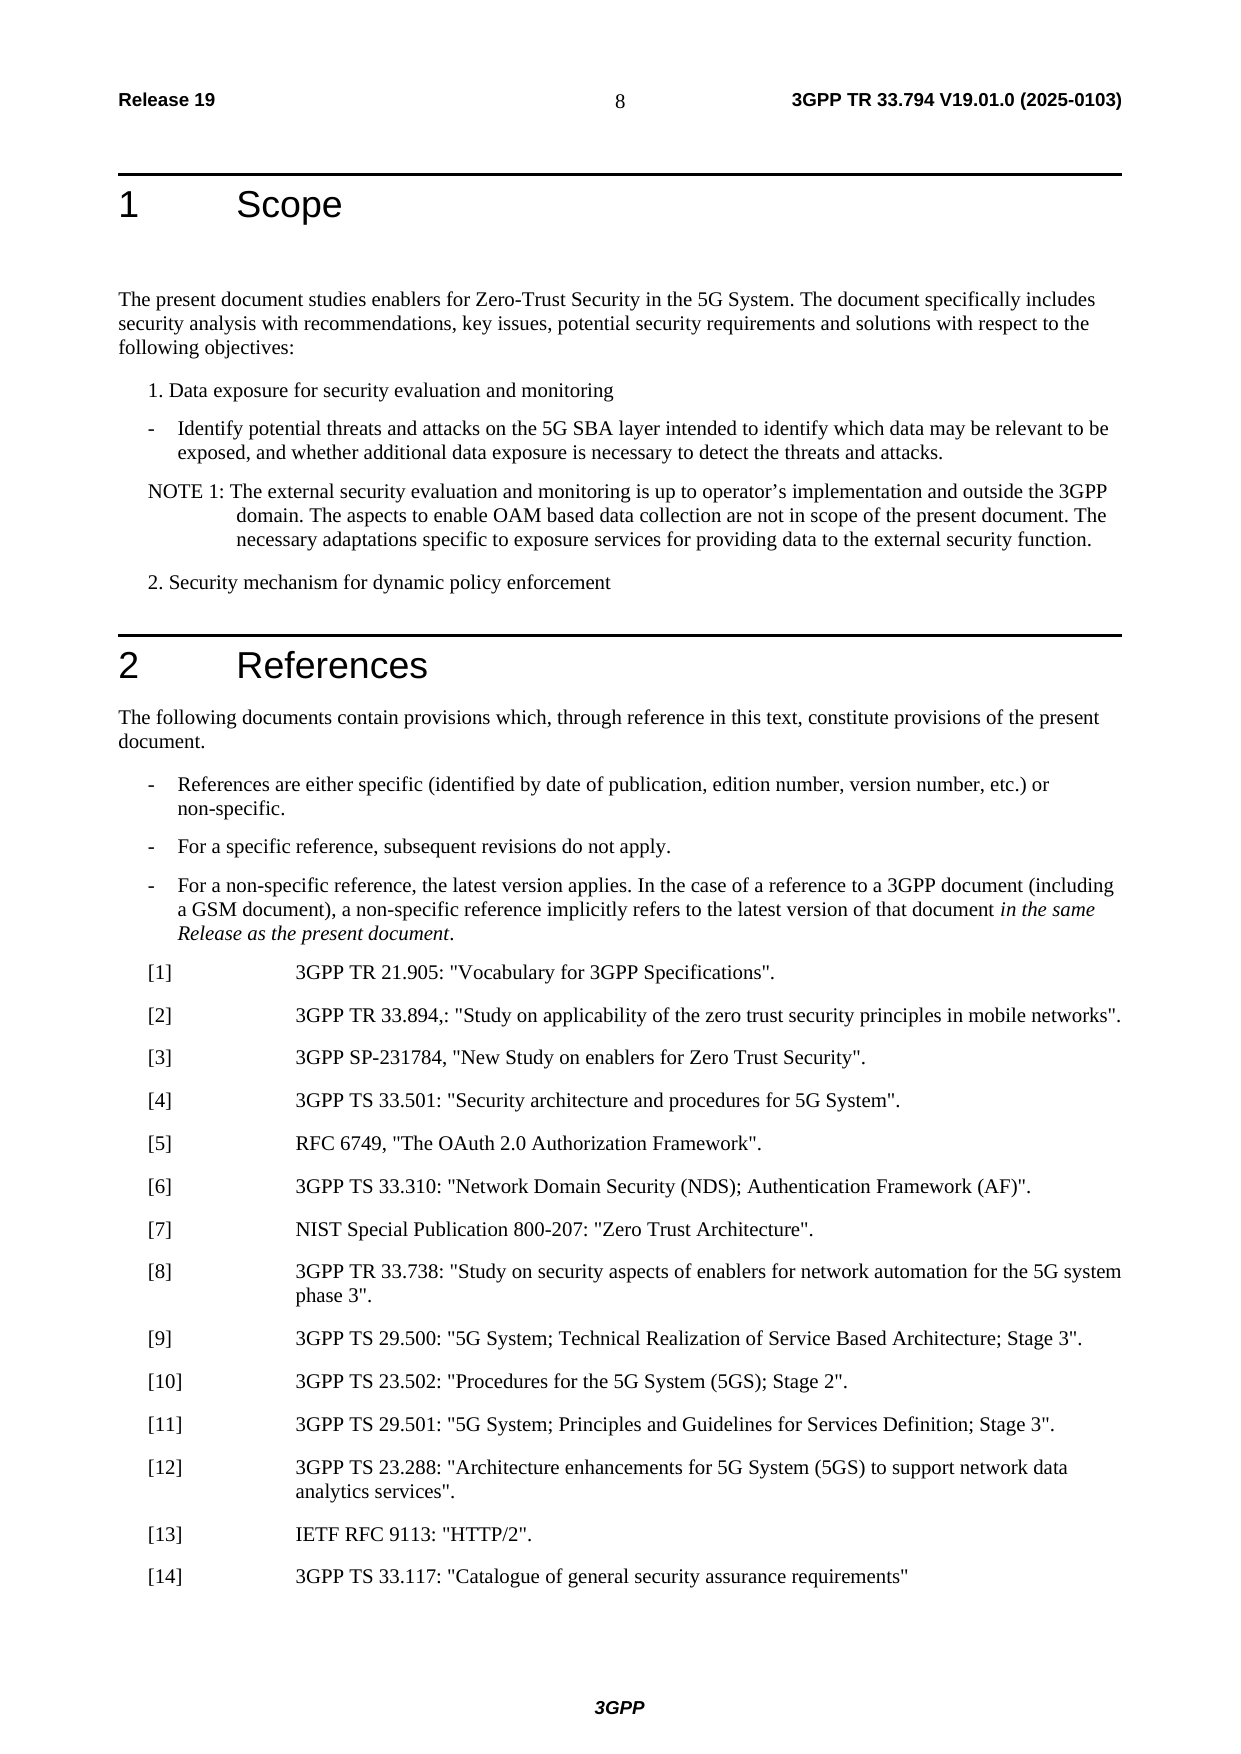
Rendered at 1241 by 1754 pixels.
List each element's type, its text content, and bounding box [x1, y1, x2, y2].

text The following documents contain provisions which, through reference in this text, constitute provisions of the present document. [118, 705, 1122, 753]
text [11] 3GPP TS 29.501: "5G System; Principles and Guidelines for Services Definition; Stage 3". [148, 1412, 1122, 1436]
subtitle 1 Scope [118, 176, 1122, 225]
text 2. Security mechanism for dynamic policy enforcement [148, 570, 1122, 594]
text [13] IETF RFC 9113: "HTTP/2". [148, 1522, 1122, 1546]
text [5] RFC 6749, "The OAuth 2.0 Authorization Framework". [148, 1131, 1122, 1155]
text [3] 3GPP SP-231784, "New Study on enablers for Zero Trust Security". [148, 1045, 1122, 1069]
text [8] 3GPP TR 33.738: "Study on security aspects of enablers for network automation for the 5G system phase 3". [148, 1259, 1122, 1307]
text [6] 3GPP TS 33.310: "Network Domain Security (NDS); Authentication Framework (AF)". [148, 1174, 1122, 1198]
text [1] 3GPP TR 21.905: "Vocabulary for 3GPP Specifications". [148, 960, 1122, 984]
text [7] NIST Special Publication 800-207: "Zero Trust Architecture". [148, 1217, 1122, 1241]
text NOTE 1: The external security evaluation and monitoring is up to operator’s implementation and outside the 3GPP domain. The aspects to enable OAM based data collection are not in scope of the present document. The necessary adaptations specific to exposure services for providing data to the external security function. [148, 479, 1122, 551]
text - For a specific reference, subsequent revisions do not apply. [148, 834, 1122, 858]
text [4] 3GPP TS 33.501: "Security architecture and procedures for 5G System". [148, 1088, 1122, 1112]
text The present document studies enablers for Zero-Trust Security in the 5G System. The document specifically includes security analysis with recommendations, key issues, potential security requirements and solutions with respect to the following objectives: [118, 287, 1122, 359]
text 1. Data exposure for security evaluation and monitoring [148, 377, 1122, 402]
text [9] 3GPP TS 29.500: "5G System; Technical Realization of Service Based Architecture; Stage 3". [148, 1326, 1122, 1350]
subtitle 2 References [118, 637, 1122, 686]
text [2] 3GPP TR 33.894,: "Study on applicability of the zero trust security principles in mobile networks". [148, 1002, 1122, 1027]
text - References are either specific (identified by date of publication, edition number, version number, etc.) or non-specific. [148, 772, 1122, 820]
text - For a non-specific reference, the latest version applies. In the case of a reference to a 3GPP document (including a GSM document), a non-specific reference implicitly refers to the latest version of that document in the same Release as the present document. [148, 873, 1122, 945]
text [10] 3GPP TS 23.502: "Procedures for the 5G System (5GS); Stage 2". [148, 1369, 1122, 1393]
text [12] 3GPP TS 23.288: "Architecture enhancements for 5G System (5GS) to support network data analytics services". [148, 1455, 1122, 1503]
text [14] 3GPP TS 33.117: "Catalogue of general security assurance requirements" [148, 1564, 1122, 1588]
text - Identify potential threats and attacks on the 5G SBA layer intended to identify which data may be relevant to be exposed, and whether additional data exposure is necessary to detect the threats and attacks. [148, 416, 1122, 464]
